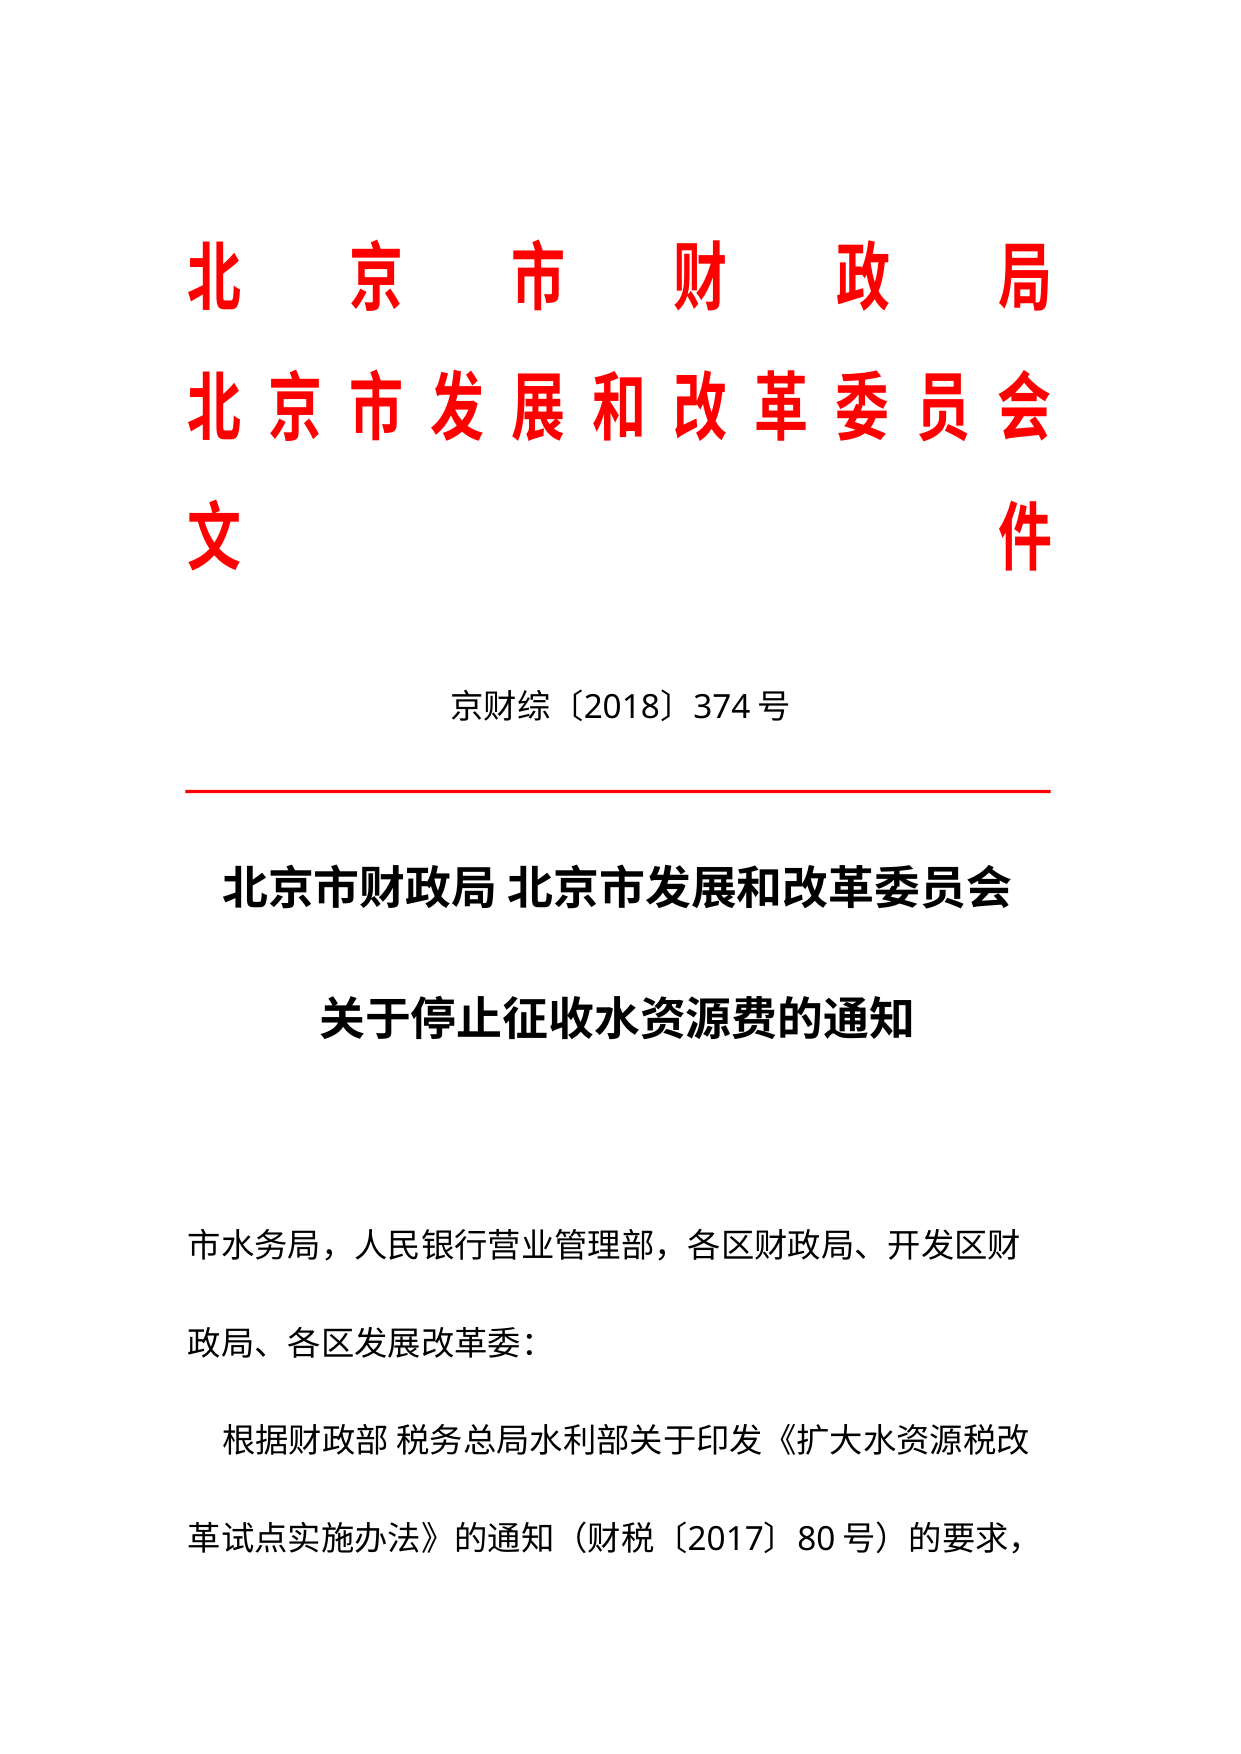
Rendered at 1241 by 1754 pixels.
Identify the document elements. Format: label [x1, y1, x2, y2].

table_header [188, 162, 1053, 1568]
